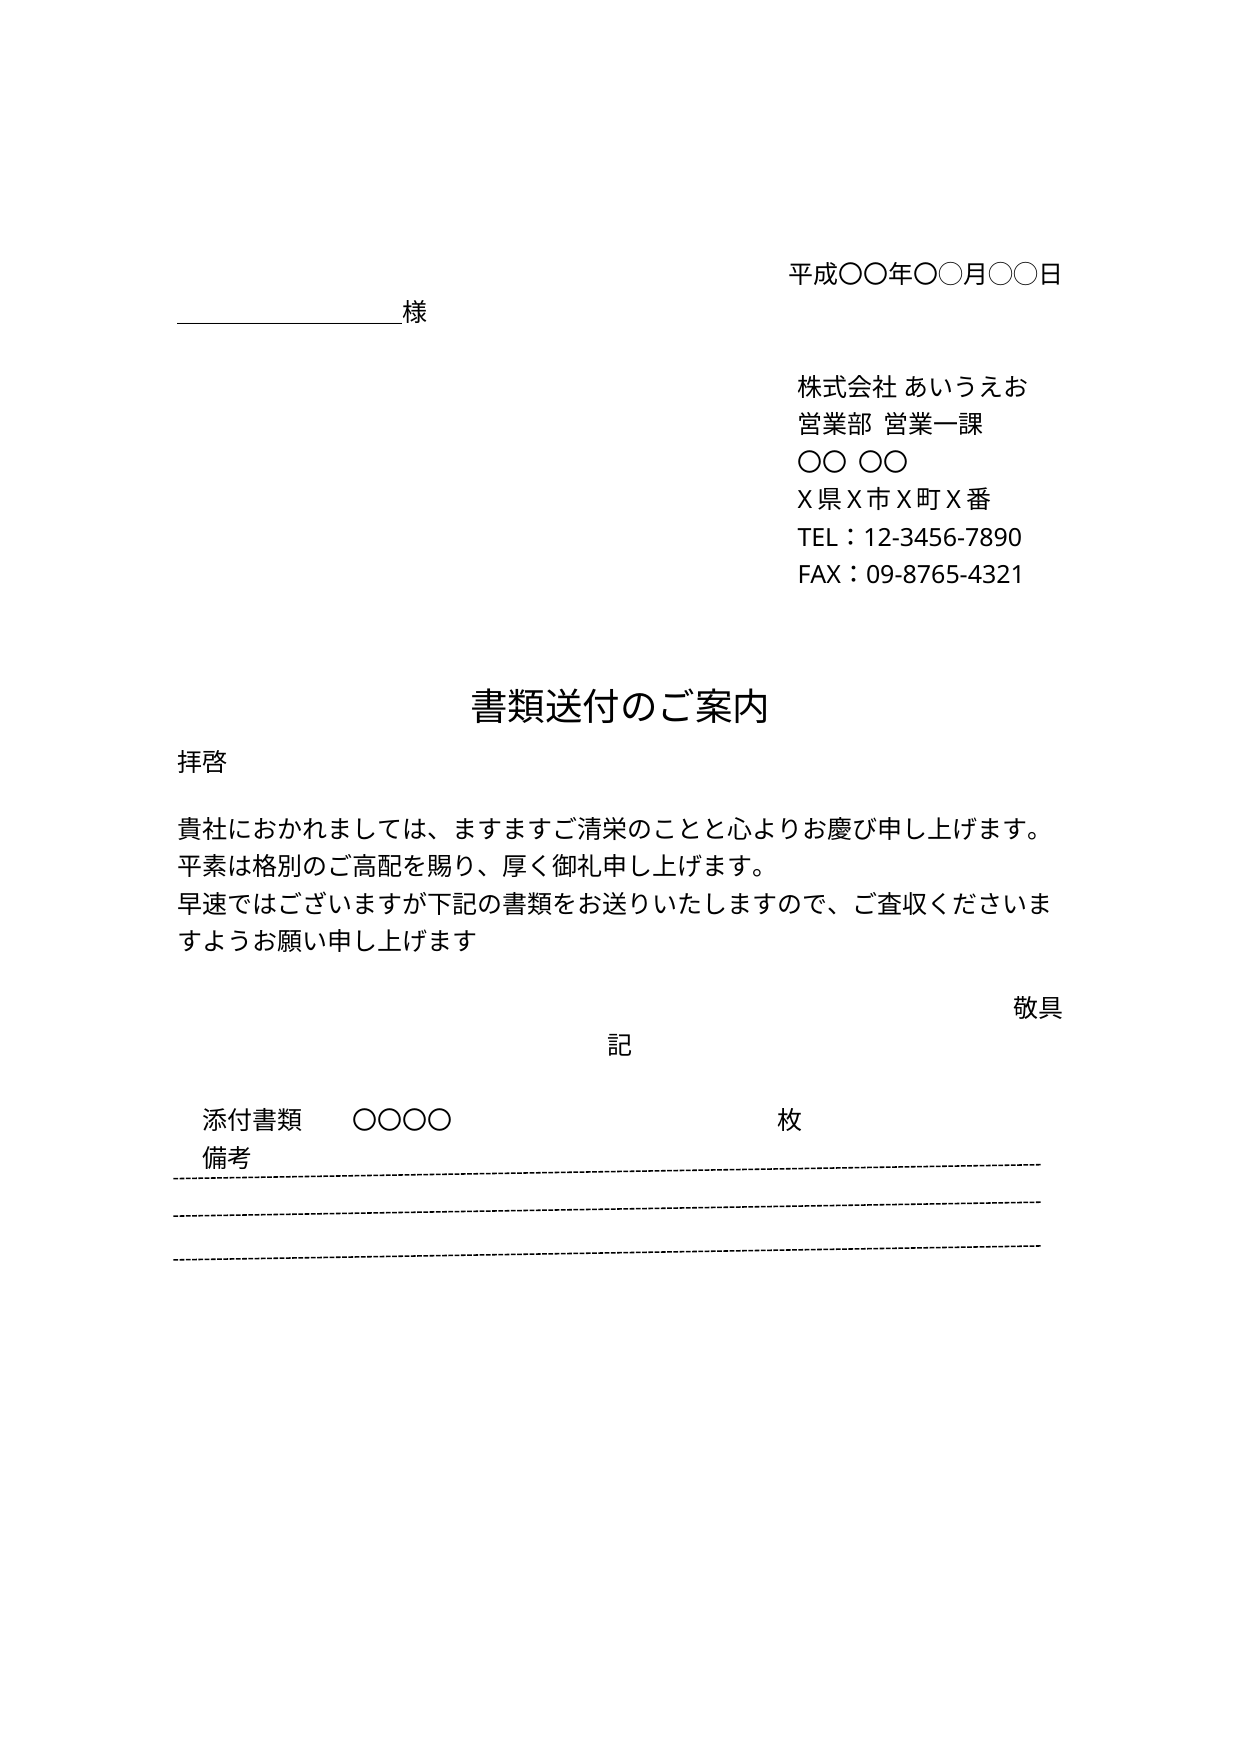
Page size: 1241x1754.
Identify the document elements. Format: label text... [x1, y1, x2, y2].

text 敬具 [177, 988, 1063, 1025]
text FAX：09-8765-4321 [177, 554, 1063, 592]
text 営業部 営業一課 [177, 404, 1063, 442]
text 株式会社 あいうえお [177, 367, 1063, 404]
text 〇〇 〇〇 [177, 442, 1063, 479]
text 添付書類 〇〇〇〇 枚 [177, 1100, 1063, 1138]
text ＿＿＿＿＿＿＿＿＿様 [177, 292, 1063, 329]
text 拝啓 [177, 742, 1063, 779]
text 備考 [177, 1138, 1063, 1175]
text X県X市X町X番 [177, 479, 1063, 517]
text TEL：12-3456-7890 [177, 517, 1063, 554]
text 平成〇〇年〇◯月◯◯日 [177, 254, 1063, 292]
text 貴社におかれましては、ますますご清栄のことと心よりお慶び申し上げます。平素は格別のご高配を賜り、厚く御礼申し上げます。 早速ではございますが下記の書類をお送りいたしますので、ご査収くださいますようお願い申し上げます [177, 808, 1063, 958]
subtitle 記 [177, 1025, 1063, 1063]
text 書類送付のご案内 [177, 667, 1063, 742]
